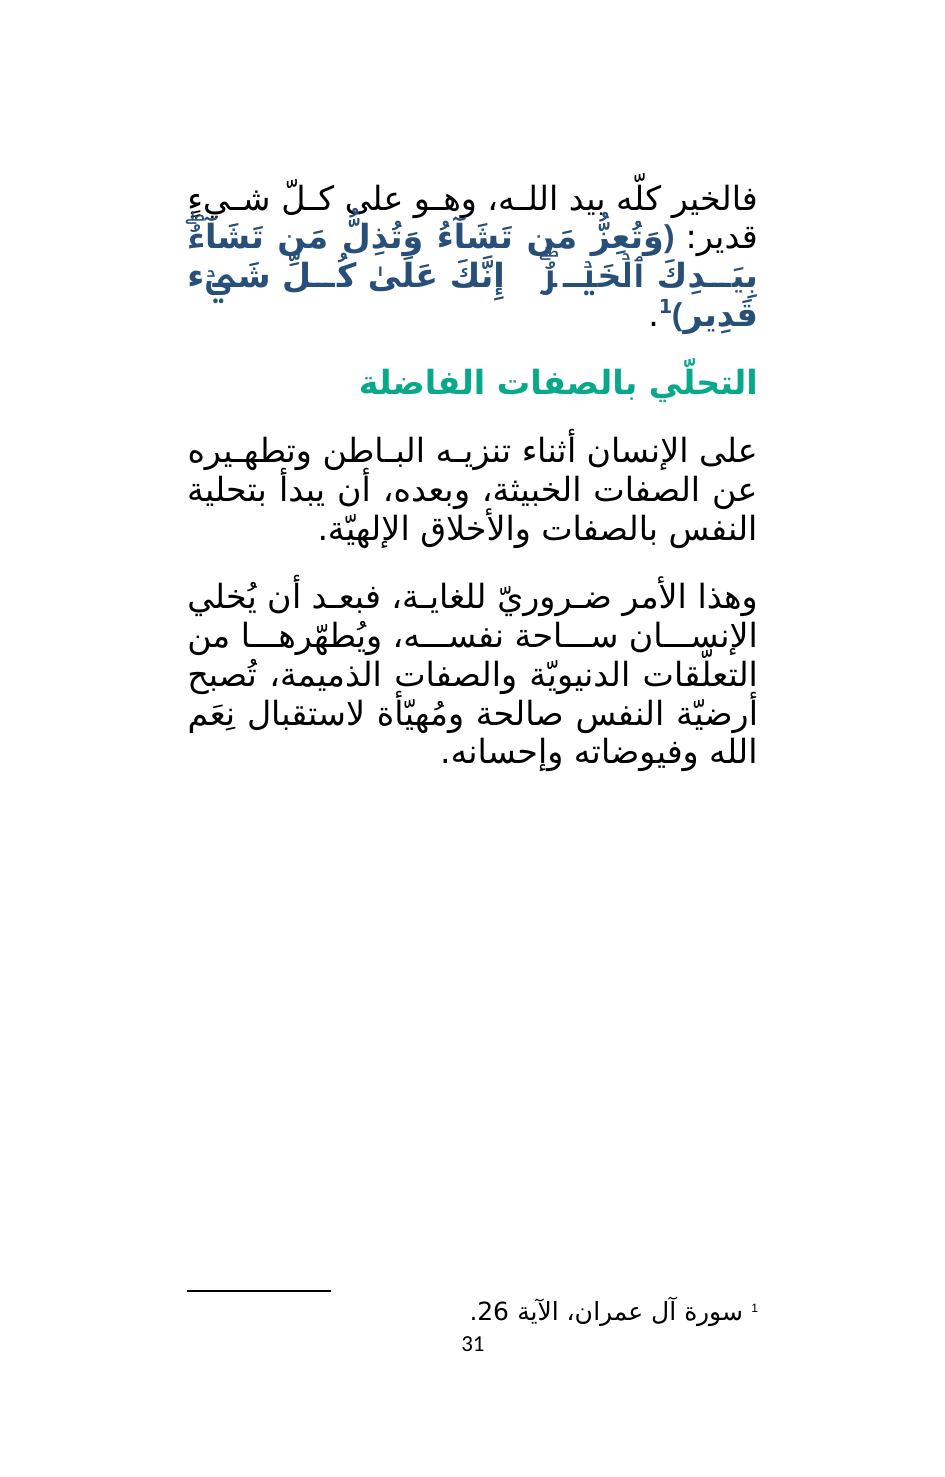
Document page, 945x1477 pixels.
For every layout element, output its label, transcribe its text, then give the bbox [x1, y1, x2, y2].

text على الإنسان أثناء تنزيه الباطن وتطهيره عن الصفات الخبيثة، وبعده، أن يبدأ بتحلية النفس بالصفات والأخلاق الإلهيّة. [187, 432, 758, 548]
text فالخير كلّه بيد الله، وهو على كلّ شيءٍ قدير: ﴿وَتُعِزُّ مَن تَشَآءُ وَتُذِلُّ مَن تَشَآءُۖ بِيَدِكَ ٱلۡخَيۡرُۖ إِنَّكَ عَلَىٰ كُلِّ شَيۡء قَدِير﴾. [187, 179, 758, 334]
text وهذا الأمر ضروريّ للغاية، فبعد أن يُخلي الإنسان ساحة نفسه، ويُطهّرها من التعلّقات الدنيويّة والصفات الذميمة، تُصبح أرضيّة النفس صالحة ومُهيّأة لاستقبال نِعَم الله وفيوضاته وإحسانه. [187, 577, 758, 772]
text التحلّي بالصفات الفاضلة [187, 364, 758, 403]
